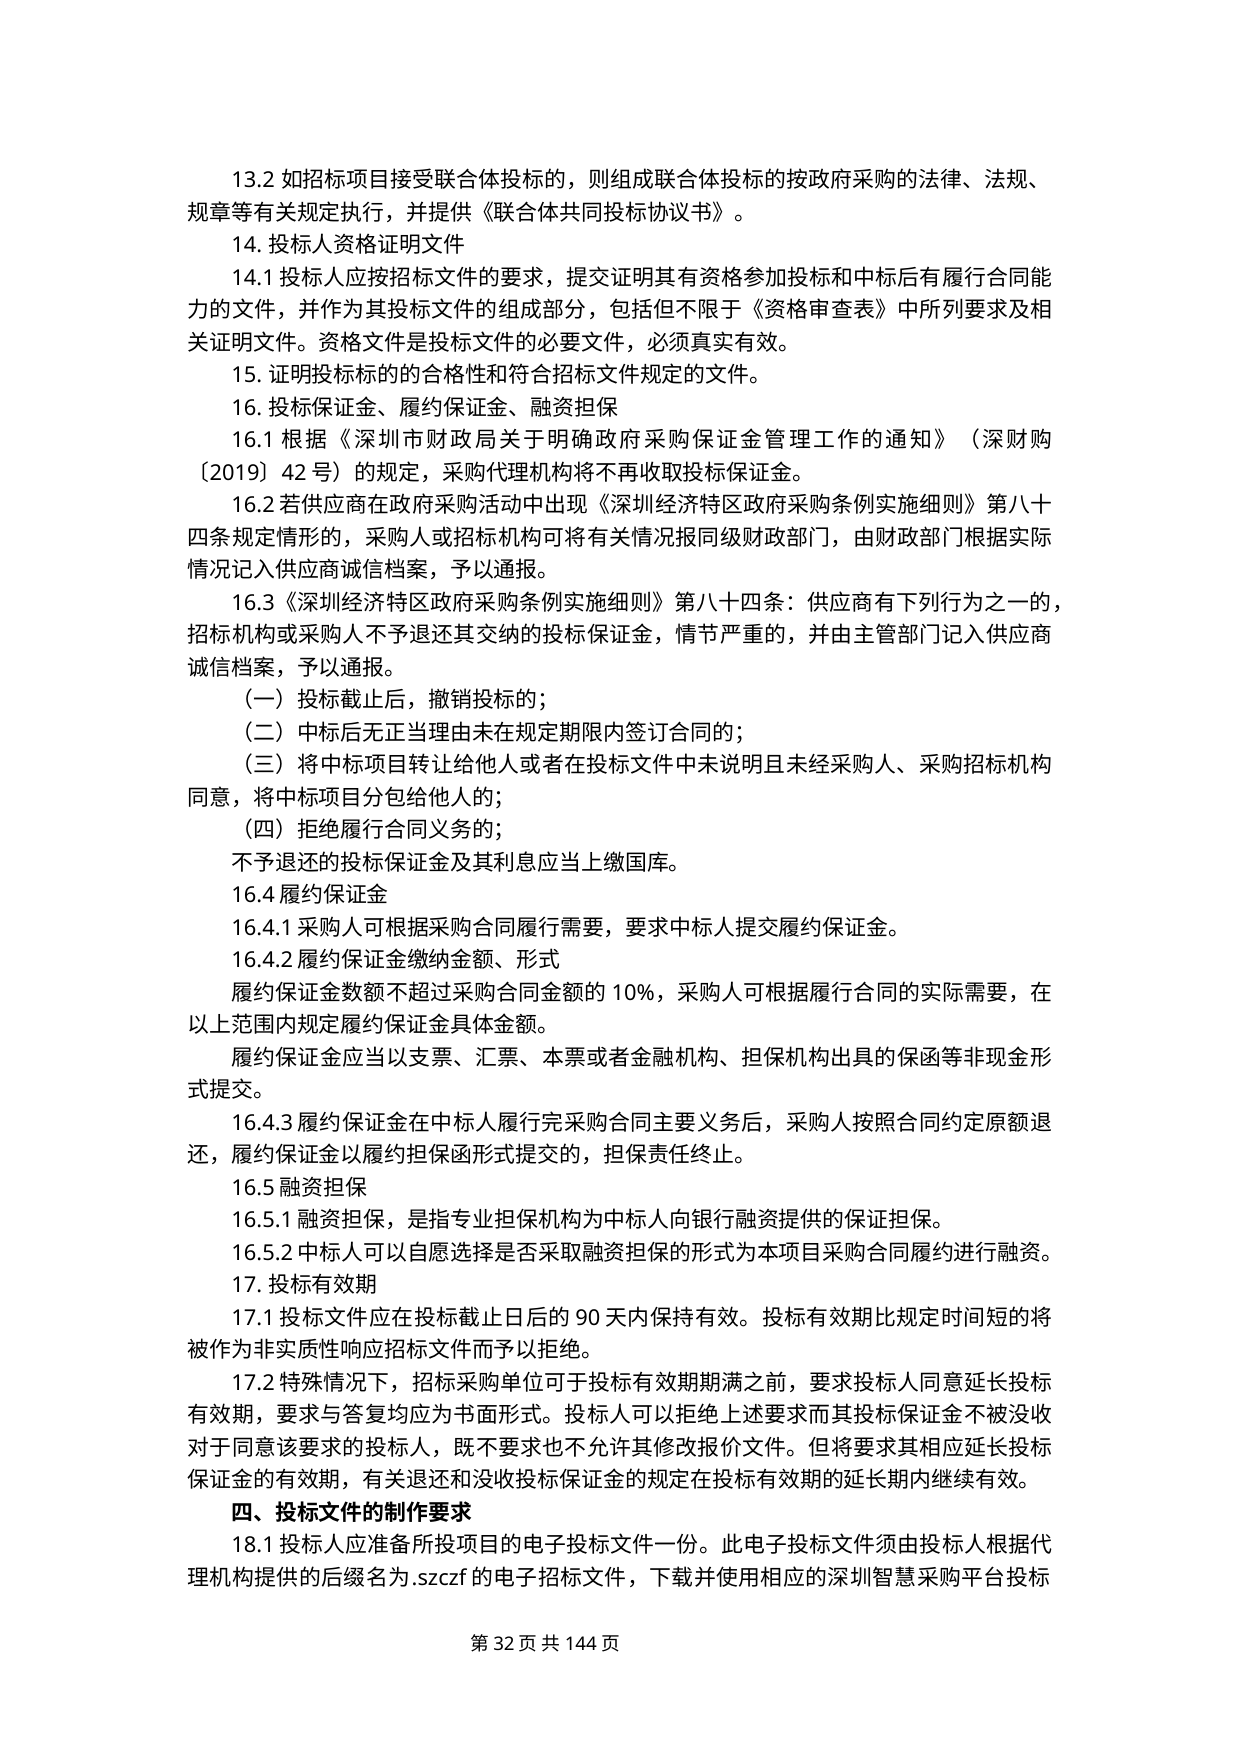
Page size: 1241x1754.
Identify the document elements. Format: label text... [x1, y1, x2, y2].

text 16.1根据《深圳市财政局关于明确政府采购保证金管理工作的通知》（深财购〔2019〕42号）的规定，采购代理机构将不再收取投标保证金。 [187, 422, 1053, 487]
text （四）拒绝履行合同义务的； [187, 812, 1053, 844]
text 16.5.2中标人可以自愿选择是否采取融资担保的形式为本项目采购合同履约进行融资。 [187, 1234, 1053, 1267]
text 16.4履约保证金 [187, 877, 1053, 909]
text 16.3《深圳经济特区政府采购条例实施细则》第八十四条：供应商有下列行为之一的，招标机构或采购人不予退还其交纳的投标保证金，情节严重的，并由主管部门记入供应商诚信档案，予以通报。 [187, 584, 1053, 682]
text 13.2 如招标项目接受联合体投标的，则组成联合体投标的按政府采购的法律、法规、规章等有关规定执行，并提供《联合体共同投标协议书》。 [187, 162, 1053, 227]
text （三）将中标项目转让给他人或者在投标文件中未说明且未经采购人、采购招标机构同意，将中标项目分包给他人的； [187, 747, 1053, 812]
text 不予退还的投标保证金及其利息应当上缴国库。 [187, 844, 1053, 877]
text 17.1投标文件应在投标截止日后的90天内保持有效。投标有效期比规定时间短的将被作为非实质性响应招标文件而予以拒绝。 [187, 1299, 1053, 1364]
text 16.4.1采购人可根据采购合同履行需要，要求中标人提交履约保证金。 [187, 909, 1053, 942]
text 14. 投标人资格证明文件 [187, 227, 1053, 259]
text 16.2若供应商在政府采购活动中出现《深圳经济特区政府采购条例实施细则》第八十四条规定情形的，采购人或招标机构可将有关情况报同级财政部门，由财政部门根据实际情况记入供应商诚信档案，予以通报。 [187, 487, 1053, 584]
text 16.5.1融资担保，是指专业担保机构为中标人向银行融资提供的保证担保。 [187, 1202, 1053, 1234]
text 履约保证金应当以支票、汇票、本票或者金融机构、担保机构出具的保函等非现金形式提交。 [187, 1039, 1053, 1104]
text 16.5融资担保 [187, 1169, 1053, 1202]
text （一）投标截止后，撤销投标的； [187, 682, 1053, 714]
text （二）中标后无正当理由未在规定期限内签订合同的； [187, 714, 1053, 747]
text 17.2特殊情况下，招标采购单位可于投标有效期期满之前，要求投标人同意延长投标有效期，要求与答复均应为书面形式。投标人可以拒绝上述要求而其投标保证金不被没收。对于同意该要求的投标人，既不要求也不允许其修改报价文件。但将要求其相应延长投标保证金的有效期，有关退还和没收投标保证金的规定在投标有效期的延长期内继续有效。 [187, 1364, 1053, 1494]
text 四、投标文件的制作要求 [187, 1494, 1053, 1527]
text 16.4.2履约保证金缴纳金额、形式 [187, 942, 1053, 974]
text 16. 投标保证金、履约保证金、融资担保 [187, 389, 1053, 422]
text 14.1投标人应按招标文件的要求，提交证明其有资格参加投标和中标后有履行合同能力的文件，并作为其投标文件的组成部分，包括但不限于《资格审查表》中所列要求及相关证明文件。资格文件是投标文件的必要文件，必须真实有效。 [187, 259, 1053, 357]
text 15. 证明投标标的的合格性和符合招标文件规定的文件。 [187, 357, 1053, 389]
text 17. 投标有效期 [187, 1267, 1053, 1299]
text 履约保证金数额不超过采购合同金额的10%，采购人可根据履行合同的实际需要，在以上范围内规定履约保证金具体金额。 [187, 974, 1053, 1039]
text 16.4.3履约保证金在中标人履行完采购合同主要义务后，采购人按照合同约定原额退还，履约保证金以履约担保函形式提交的，担保责任终止。 [187, 1104, 1053, 1169]
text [187, 1527, 1053, 1592]
